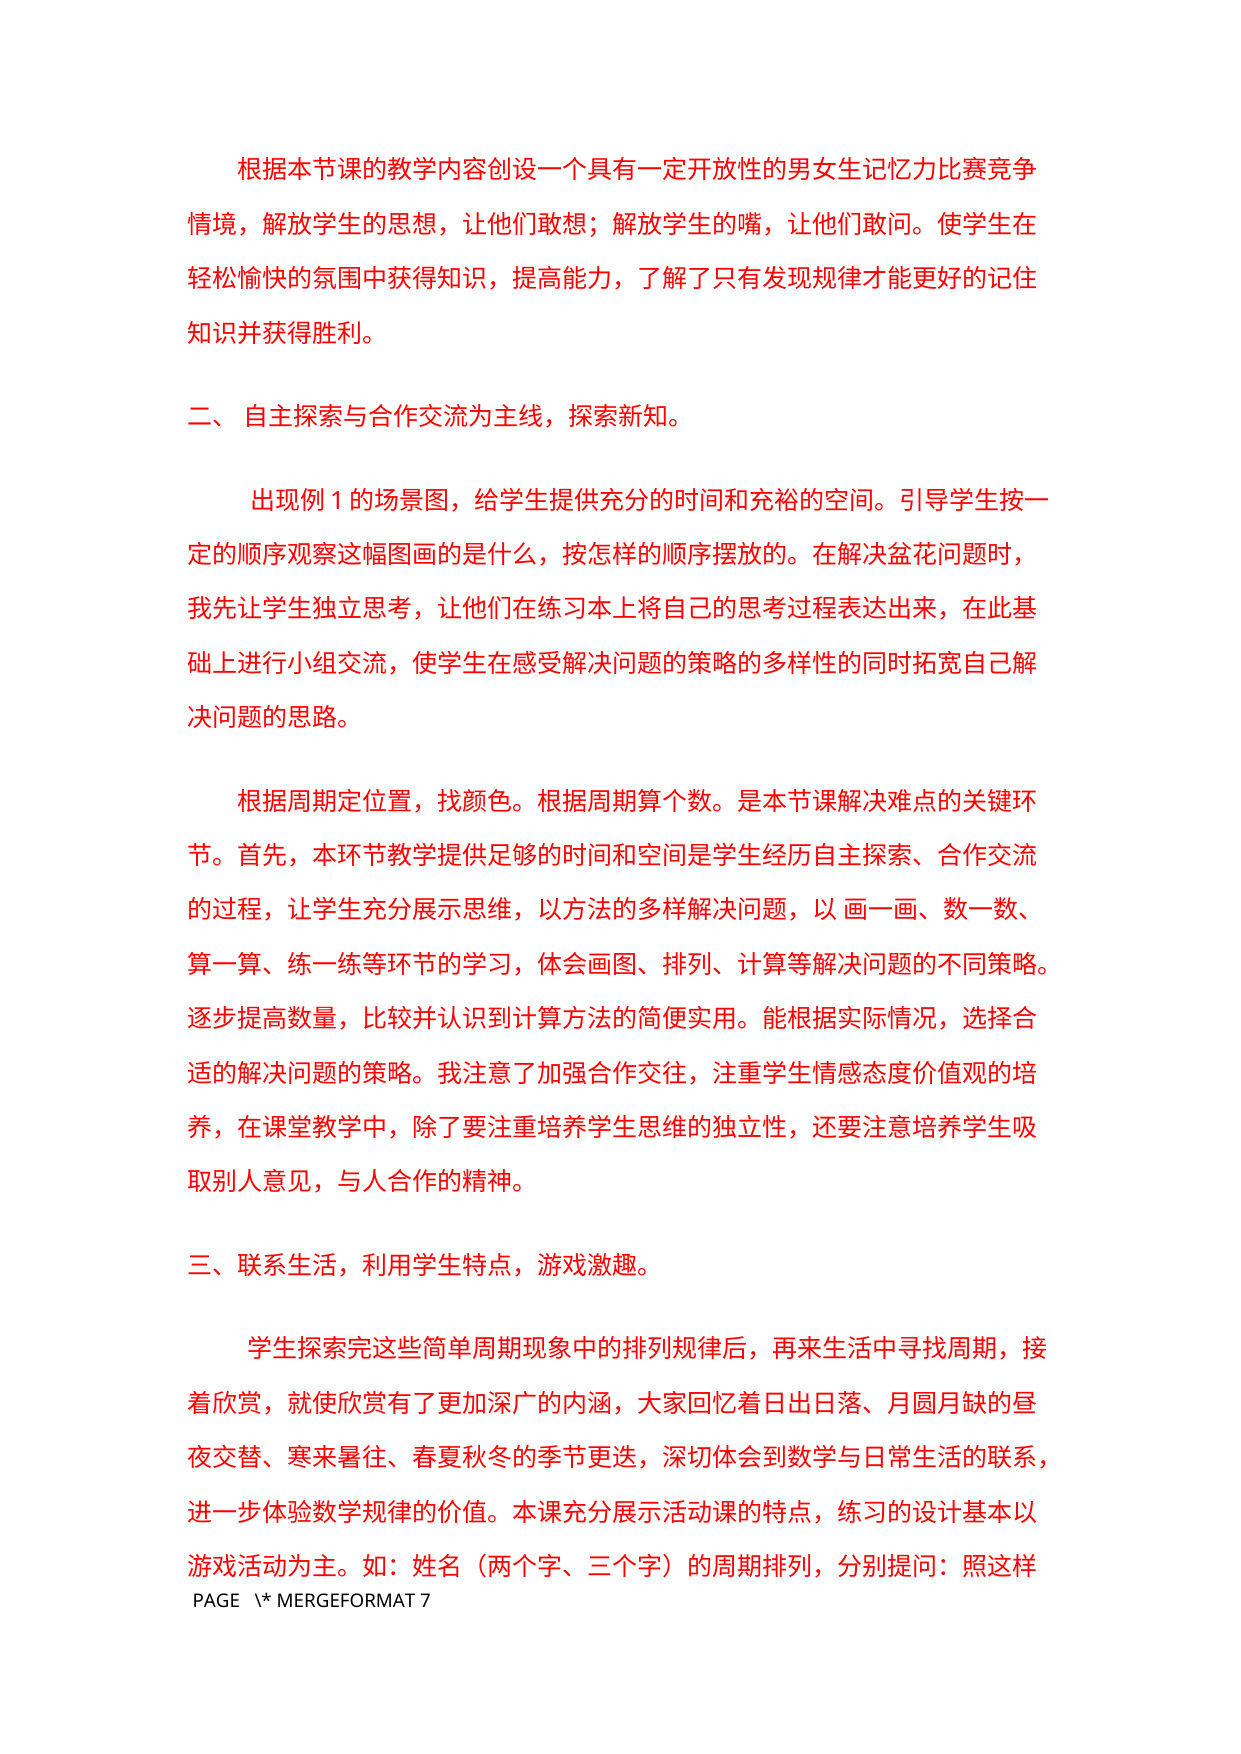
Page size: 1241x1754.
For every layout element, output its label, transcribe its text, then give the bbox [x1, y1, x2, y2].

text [187, 1329, 1053, 1583]
text 根据周期定位置，找颜色。根据周期算个数。是本节课解决难点的关键环节。首先，本环节教学提供足够的时间和空间是学生经历自主探索、合作交流的过程，让学生充分展示思维，以方法的多样解决问题，以 画一画、数一数、算一算、练一练等环节的学习，体会画图、排列、计算等解决问题的不同策略。逐步提高数量，比较并认识到计算方法的简便实用。能根据实际情况，选择合适的解决问题的策略。我注意了加强合作交往，注重学生情感态度价值观的培养，在课堂教学中，除了要注重培养学生思维的独立性，还要注意培养学生吸取别人意见，与人合作的精神。 [187, 781, 1053, 1198]
text 根据本节课的教学内容创设一个具有一定开放性的男女生记忆力比赛竞争情境，解放学生的思想，让他们敢想；解放学生的嘴，让他们敢问。使学生在轻松愉快的氛围中获得知识，提高能力，了解了只有发现规律才能更好的记住知识并获得胜利。 [187, 150, 1053, 349]
text 二、 自主探索与合作交流为主线，探索新知。 [187, 397, 1053, 433]
text 出现例1的场景图，给学生提供充分的时间和充裕的空间。引导学生按一定的顺序观察这幅图画的是什么，按怎样的顺序摆放的。在解决盆花问题时，我先让学生独立思考，让他们在练习本上将自己的思考过程表达出来，在此基础上进行小组交流，使学生在感受解决问题的策略的多样性的同时拓宽自己解决问题的思路。 [187, 480, 1053, 734]
text 三、联系生活，利用学生特点，游戏激趣。 [187, 1245, 1053, 1282]
